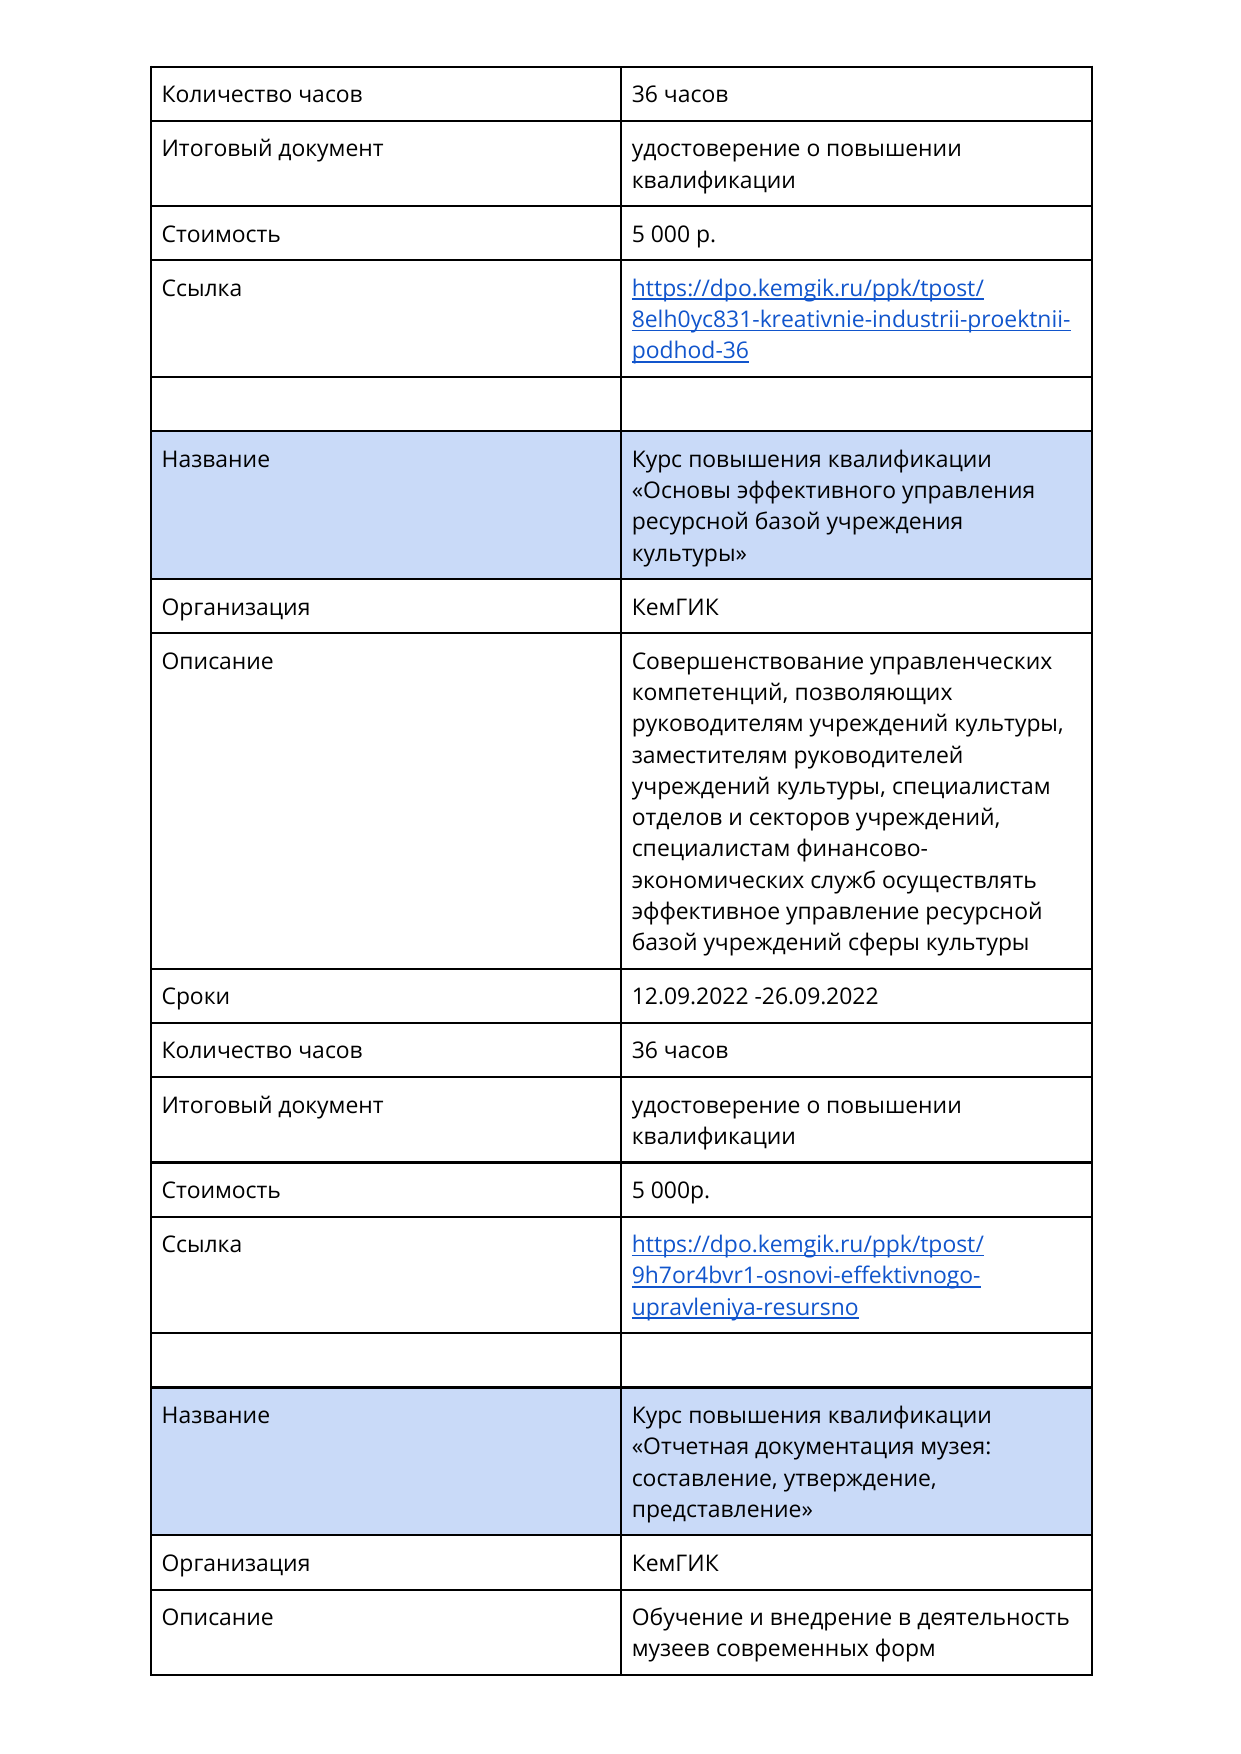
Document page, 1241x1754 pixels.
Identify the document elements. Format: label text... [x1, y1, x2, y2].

table_cell удостоверение о повышении квалификации [622, 122, 1091, 205]
table_cell Курс повышения квалификации «Отчетная документация музея: составление, утверждение, представление» [622, 1389, 1091, 1534]
table_cell Описание [152, 1591, 620, 1674]
table_cell 36 часов [622, 1024, 1091, 1076]
table_cell Стоимость [152, 207, 620, 259]
table_cell https://dpo.kemgik.ru/ppk/tpost/9h7or4bvr1-osnovi-effektivnogo-upravleniya-resursno [622, 1218, 1091, 1332]
table_cell Количество часов [152, 1024, 620, 1076]
table_cell Название [152, 1389, 620, 1534]
table_cell [622, 1334, 1091, 1386]
table_cell [152, 1334, 620, 1386]
table_cell Название [152, 432, 620, 578]
table_cell Количество часов [152, 68, 620, 120]
table_cell Совершенствование управленческих компетенций, позволяющих руководителям учреждений культуры, заместителям руководителей учреждений культуры, специалистам отделов и секторов учреждений, специалистам финансово-экономических служб осуществлять эффективное управление ресурсной базой учреждений сферы культуры [622, 634, 1091, 968]
table_cell Итоговый документ [152, 122, 620, 205]
table_cell Ссылка [152, 1218, 620, 1332]
table_cell Организация [152, 580, 620, 632]
table_cell Стоимость [152, 1164, 620, 1216]
table_cell Сроки [152, 970, 620, 1022]
table_cell Итоговый документ [152, 1078, 620, 1161]
table_cell КемГИК [622, 580, 1091, 632]
table_cell КемГИК [622, 1536, 1091, 1588]
table_cell [622, 378, 1091, 430]
table_cell [152, 378, 620, 430]
table_cell Ссылка [152, 261, 620, 376]
table_cell Описание [152, 634, 620, 968]
table_cell 5 000 р. [622, 207, 1091, 259]
table_cell https://dpo.kemgik.ru/ppk/tpost/8elh0yc831-kreativnie-industrii-proektnii-podhod-36 [622, 261, 1091, 376]
table_cell 12.09.2022 -26.09.2022 [622, 970, 1091, 1022]
table_cell 5 000р. [622, 1164, 1091, 1216]
table_cell удостоверение о повышении квалификации [622, 1078, 1091, 1161]
table_cell Организация [152, 1536, 620, 1588]
table_cell 36 часов [622, 68, 1091, 120]
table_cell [622, 1591, 1091, 1674]
table_cell Курс повышения квалификации «Основы эффективного управления ресурсной базой учреждения культуры» [622, 432, 1091, 578]
